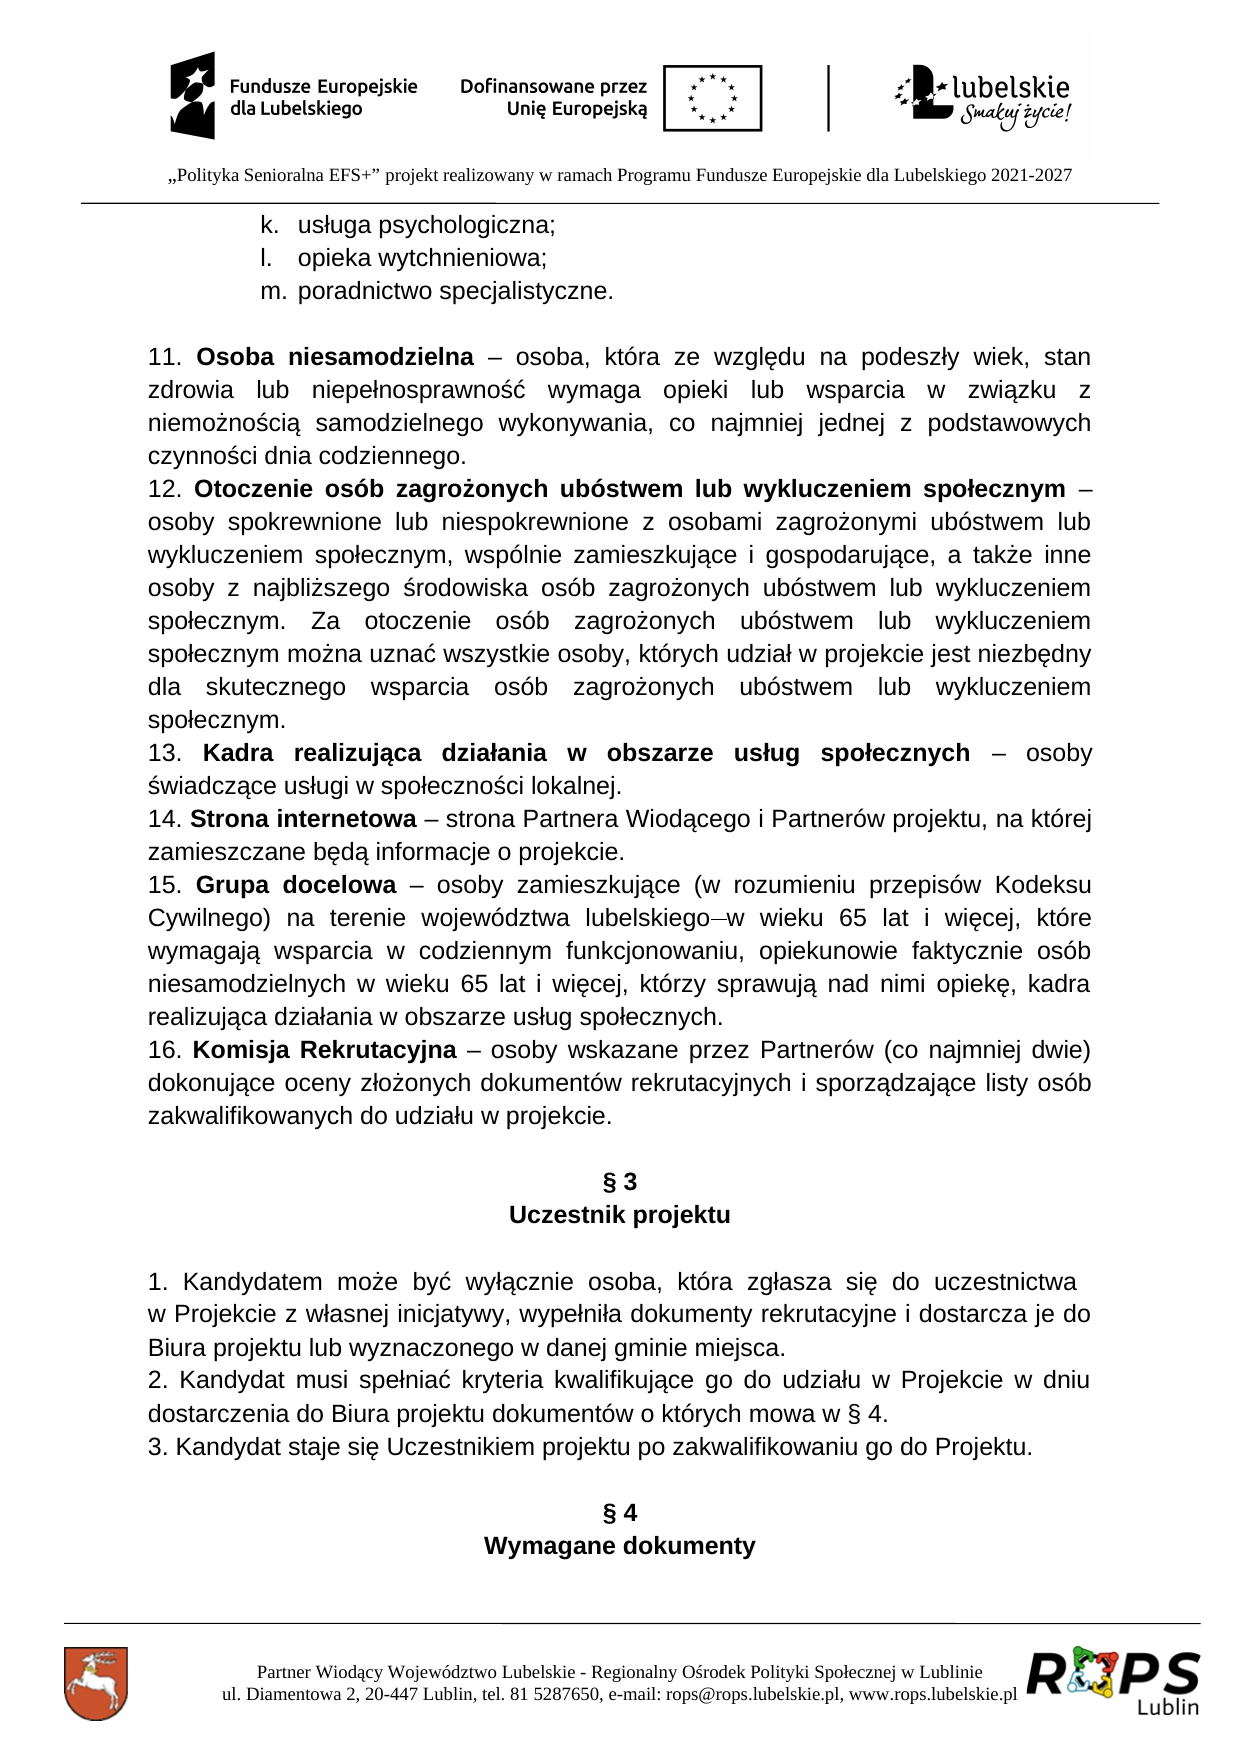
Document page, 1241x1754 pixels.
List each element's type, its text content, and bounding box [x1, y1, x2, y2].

text 2. Kandydat musi spełniać kryteria kwalifikujące go do udziału w Projekcie w dniu dostarczenia do Biura projektu dokumentów o których mowa w § 4. [148, 1366, 1093, 1427]
text 1. Kandydatem może być wyłącznie osoba, która zgłasza się do uczestnictwa w Projekcie z własnej inicjatywy, wypełniła dokumenty rekrutacyjne i dostarcza je do Biura projektu lub wyznaczonego w danej gminie miejsca. [148, 1266, 1093, 1361]
text § 4 [148, 1498, 1093, 1526]
text 12. Otoczenie osób zagrożonych ubóstwem lub wykluczeniem społecznym – osoby spokrewnione lub niespokrewnione z osobami zagrożonymi ubóstwem lub wykluczeniem społecznym, wspólnie zamieszkujące i gospodarujące, a także inne osoby z najbliższego środowiska osób zagrożonych ubóstwem lub wykluczeniem społecznym. Za otoczenie osób zagrożonych ubóstwem lub wykluczeniem społecznym można uznać wszystkie osoby, których udział w projekcie jest niezbędny dla skutecznego wsparcia osób zagrożonych ubóstwem lub wykluczeniem społecznym. [148, 474, 1093, 734]
list usługa psychologiczna; [260, 210, 1093, 238]
text 16. Komisja Rekrutacyjna – osoby wskazane przez Partnerów (co najmniej dwie) dokonujące oceny złożonych dokumentów rekrutacyjnych i sporządzające listy osób zakwalifikowanych do udziału w projekcie. [148, 1035, 1093, 1130]
text Wymagane dokumenty [148, 1531, 1093, 1559]
picture [147, 29, 1093, 162]
list poradnictwo specjalistyczne. [260, 276, 1093, 304]
picture [64, 1647, 128, 1721]
text Uczestnik projektu [148, 1200, 1093, 1229]
text 3. Kandydat staje się Uczestnikiem projektu po zakwalifikowaniu go do Projektu. [148, 1432, 1093, 1460]
list opieka wytchnieniowa; [260, 243, 1093, 272]
list 11. Osoba niesamodzielna – osoba, która ze względu na podeszły wiek, stan zdrowia lub niepełnosprawność wymaga opieki lub wsparcia w związku z niemożnością samodzielnego wykonywania, co najmniej jednej z podstawowych czynności dnia codziennego. [148, 342, 1093, 470]
text 13. Kadra realizująca działania w obszarze usług społecznych – osoby świadczące usługi w społeczności lokalnej. [148, 738, 1093, 800]
text 14. Strona internetowa – strona Partnera Wiodącego i Partnerów projektu, na której zamieszczane będą informacje o projekcie. [148, 804, 1093, 866]
text § 3 [148, 1167, 1093, 1196]
text 15. Grupa docelowa – osoby zamieszkujące (w rozumieniu przepisów Kodeksu Cywilnego) na terenie województwa lubelskiego w wieku 65 lat i więcej, które wymagają wsparcia w codziennym funkcjonowaniu, opiekunowie faktycznie osób niesamodzielnych w wieku 65 lat i więcej, którzy sprawują nad nimi opiekę, kadra realizująca działania w obszarze usług społecznych. [148, 870, 1093, 1031]
picture [1026, 1646, 1201, 1715]
